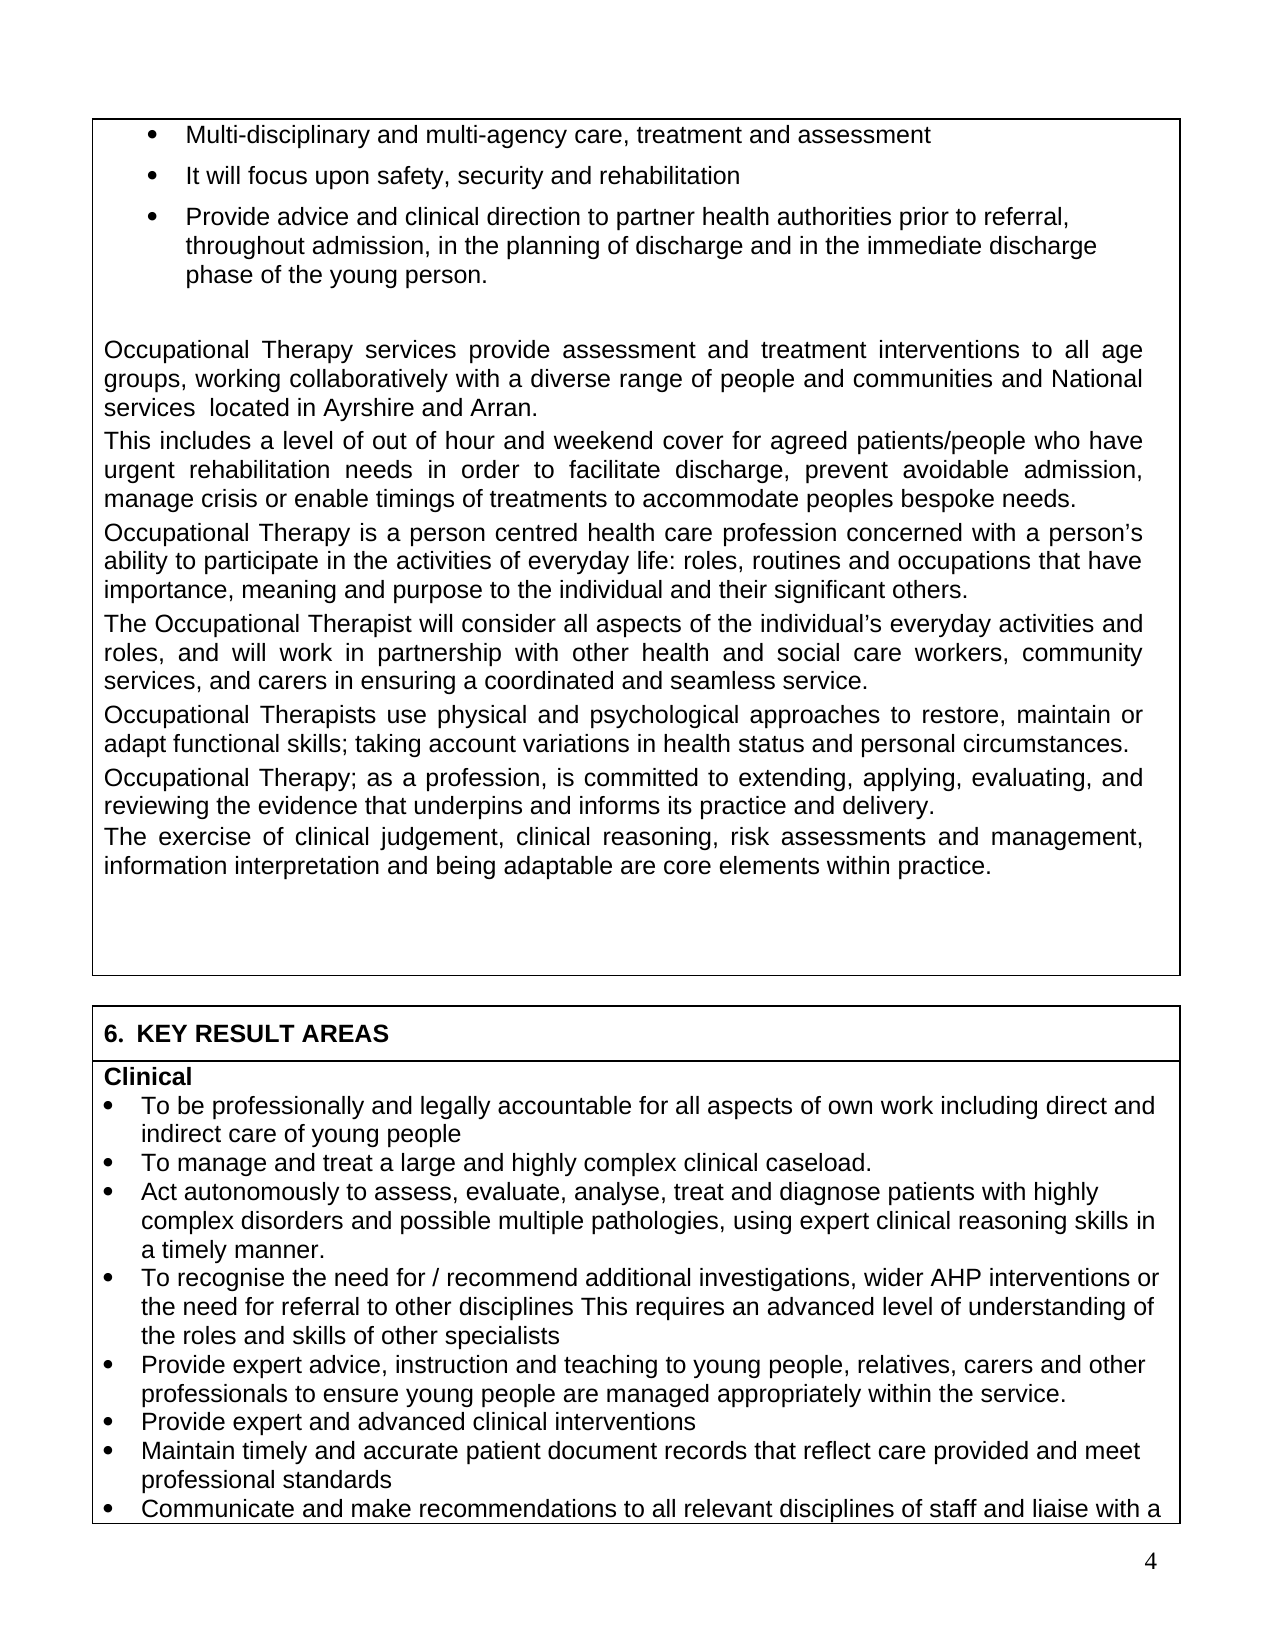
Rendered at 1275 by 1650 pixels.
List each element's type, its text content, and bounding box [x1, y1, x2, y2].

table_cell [93, 1062, 1179, 1523]
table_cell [93, 120, 1179, 974]
table_header 6. KEY RESULT AREAS [93, 1007, 1179, 1060]
